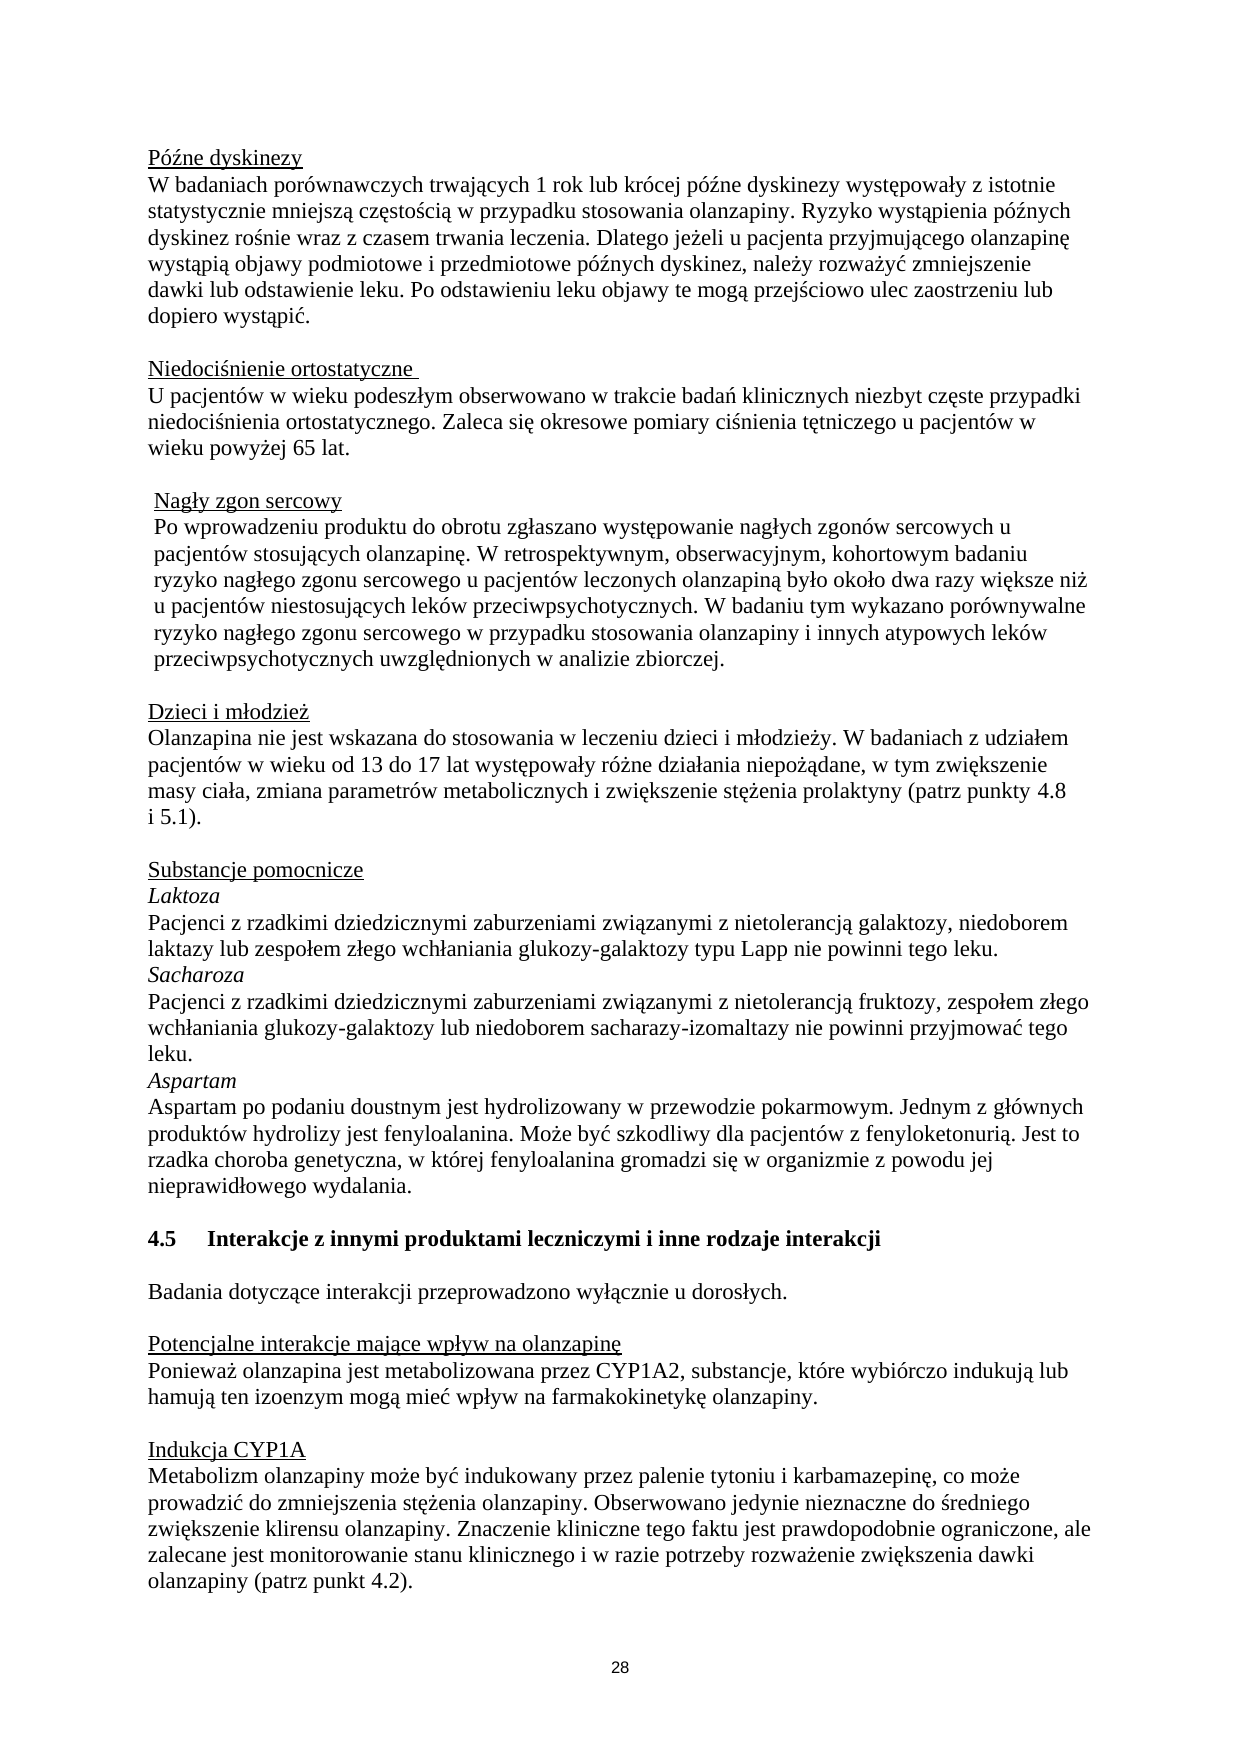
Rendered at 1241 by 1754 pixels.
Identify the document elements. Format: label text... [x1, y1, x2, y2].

list Dzieci i młodzież [148, 698, 1092, 724]
list Nagły zgon sercowy [154, 487, 1092, 513]
text Pacjenci z rzadkimi dziedzicznymi zaburzeniami związanymi z nietolerancją galaktozy, niedoborem laktazy lub zespołem złego wchłaniania glukozy-galaktozy typu Lapp nie powinni tego leku. [148, 909, 1092, 961]
list Laktoza [148, 882, 1092, 909]
text W badaniach porównawczych trwających 1 rok lub krócej późne dyskinezy występowały z istotnie statystycznie mniejszą częstością w przypadku stosowania olanzapiny. Ryzyko wystąpienia późnych dyskinez rośnie wraz z czasem trwania leczenia. Dlatego jeżeli u pacjenta przyjmującego olanzapinę wystąpią objawy podmiotowe i przedmiotowe późnych dyskinez, należy rozważyć zmniejszenie dawki lub odstawienie leku. Po odstawieniu leku objawy te mogą przejściowo ulec zaostrzeniu lub dopiero wystąpić. [148, 171, 1092, 329]
text Pacjenci z rzadkimi dziedzicznymi zaburzeniami związanymi z nietolerancją fruktozy, zespołem złego wchłaniania glukozy-galaktozy lub niedoborem sacharazy-izomaltazy nie powinni przyjmować tego leku. [148, 988, 1092, 1067]
text 4.5 Interakcje z innymi produktami leczniczymi i inne rodzaje interakcji [148, 1225, 1092, 1251]
text U pacjentów w wieku podeszłym obserwowano w trakcie badań klinicznych niezbyt częste przypadki niedociśnienia ortostatycznego. Zaleca się okresowe pomiary ciśnienia tętniczego u pacjentów w wieku powyżej 65 lat. [148, 382, 1092, 461]
list Po wprowadzeniu produktu do obrotu zgłaszano występowanie nagłych zgonów sercowych u pacjentów stosujących olanzapinę. W retrospektywnym, obserwacyjnym, kohortowym badaniu ryzyko nagłego zgonu sercowego u pacjentów leczonych olanzapiną było około dwa razy większe niż u pacjentów niestosujących leków przeciwpsychotycznych. W badaniu tym wykazano porównywalne ryzyko nagłego zgonu sercowego w przypadku stosowania olanzapiny i innych atypowych leków przeciwpsychotycznych uwzględnionych w analizie zbiorczej. [154, 513, 1092, 672]
text Niedociśnienie ortostatyczne [148, 355, 1092, 382]
text Badania dotyczące interakcji przeprowadzono wyłącznie u dorosłych. [148, 1278, 1092, 1304]
text Późne dyskinezy [148, 144, 1092, 171]
list Olanzapina nie jest wskazana do stosowania w leczeniu dzieci i młodzieży. W badaniach z udziałem pacjentów w wieku od 13 do 17 lat występowały różne działania niepożądane, w tym zwiększenie masy ciała, zmiana parametrów metabolicznych i zwiększenie stężenia prolaktyny (patrz punkty 4.8 i 5.1). [148, 724, 1092, 830]
text Metabolizm olanzapiny może być indukowany przez palenie tytoniu i karbamazepinę, co może prowadzić do zmniejszenia stężenia olanzapiny. Obserwowano jedynie nieznaczne do średniego zwiększenie klirensu olanzapiny. Znaczenie kliniczne tego faktu jest prawdopodobnie ograniczone, ale zalecane jest monitorowanie stanu klinicznego i w razie potrzeby rozważenie zwiększenia dawki olanzapiny (patrz punkt 4.2). [148, 1462, 1092, 1594]
list Substancje pomocnicze [148, 856, 1092, 882]
text Indukcja CYP1A [148, 1436, 1092, 1462]
text Sacharoza [148, 961, 1092, 988]
text Potencjalne interakcje mające wpływ na olanzapinę [148, 1330, 1092, 1357]
text Aspartam po podaniu doustnym jest hydrolizowany w przewodzie pokarmowym. Jednym z głównych produktów hydrolizy jest fenyloalanina. Może być szkodliwy dla pacjentów z fenyloketonurią. Jest to rzadka choroba genetyczna, w której fenyloalanina gromadzi się w organizmie z powodu jej nieprawidłowego wydalania. [148, 1093, 1092, 1199]
text Aspartam [148, 1067, 1092, 1093]
text Ponieważ olanzapina jest metabolizowana przez CYP1A2, substancje, które wybiórczo indukują lub hamują ten izoenzym mogą mieć wpływ na farmakokinetykę olanzapiny. [148, 1357, 1092, 1409]
